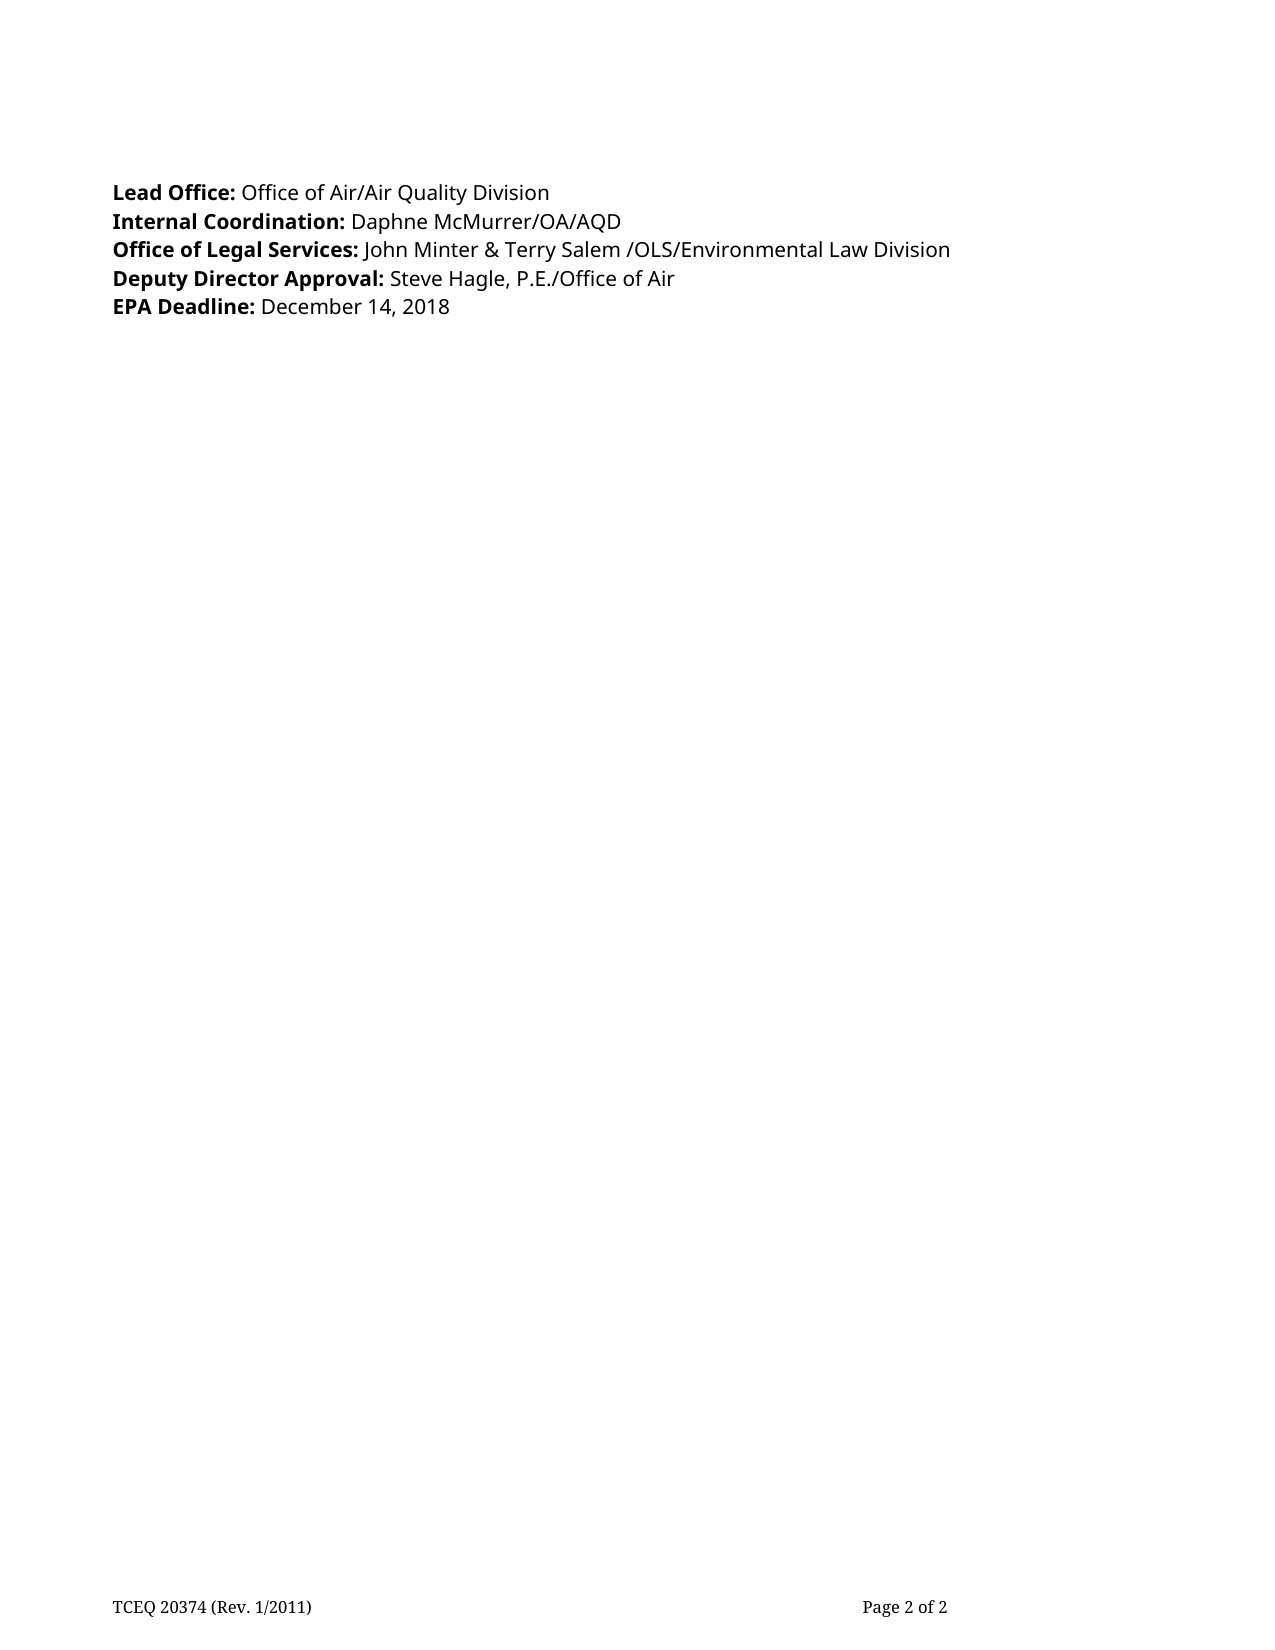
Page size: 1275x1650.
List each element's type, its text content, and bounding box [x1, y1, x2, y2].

text Office of Legal Services: John Minter & Terry Salem /OLS/Environmental Law Division [112, 235, 1162, 264]
text Lead Office: Office of Air/Air Quality Division [112, 178, 1162, 207]
text Internal Coordination: Daphne McMurrer/OA/AQD [112, 207, 1162, 235]
text EPA Deadline: December 14, 2018 [112, 292, 1162, 321]
text Deputy Director Approval: Steve Hagle, P.E./Office of Air [112, 264, 1162, 292]
